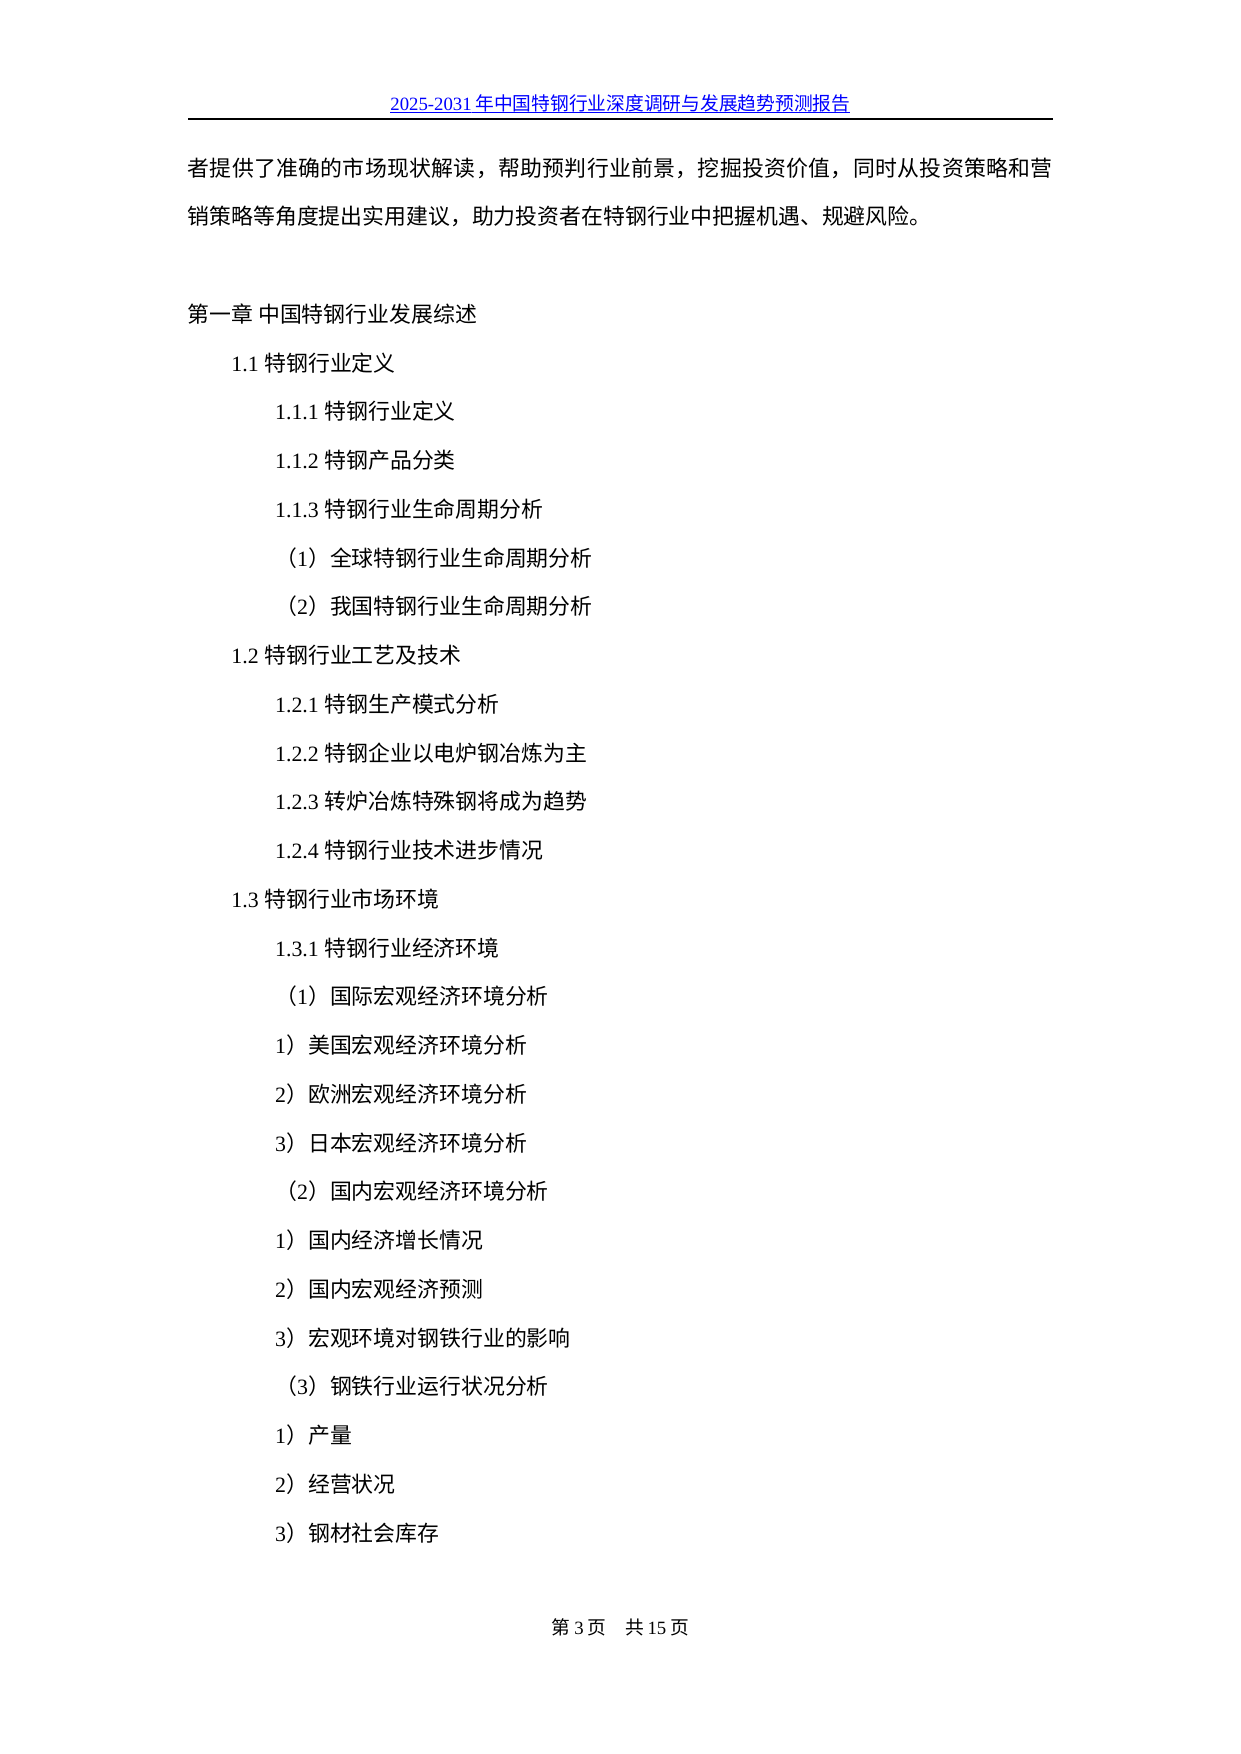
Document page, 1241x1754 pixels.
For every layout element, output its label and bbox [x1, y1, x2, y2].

text [187, 150, 1053, 1548]
